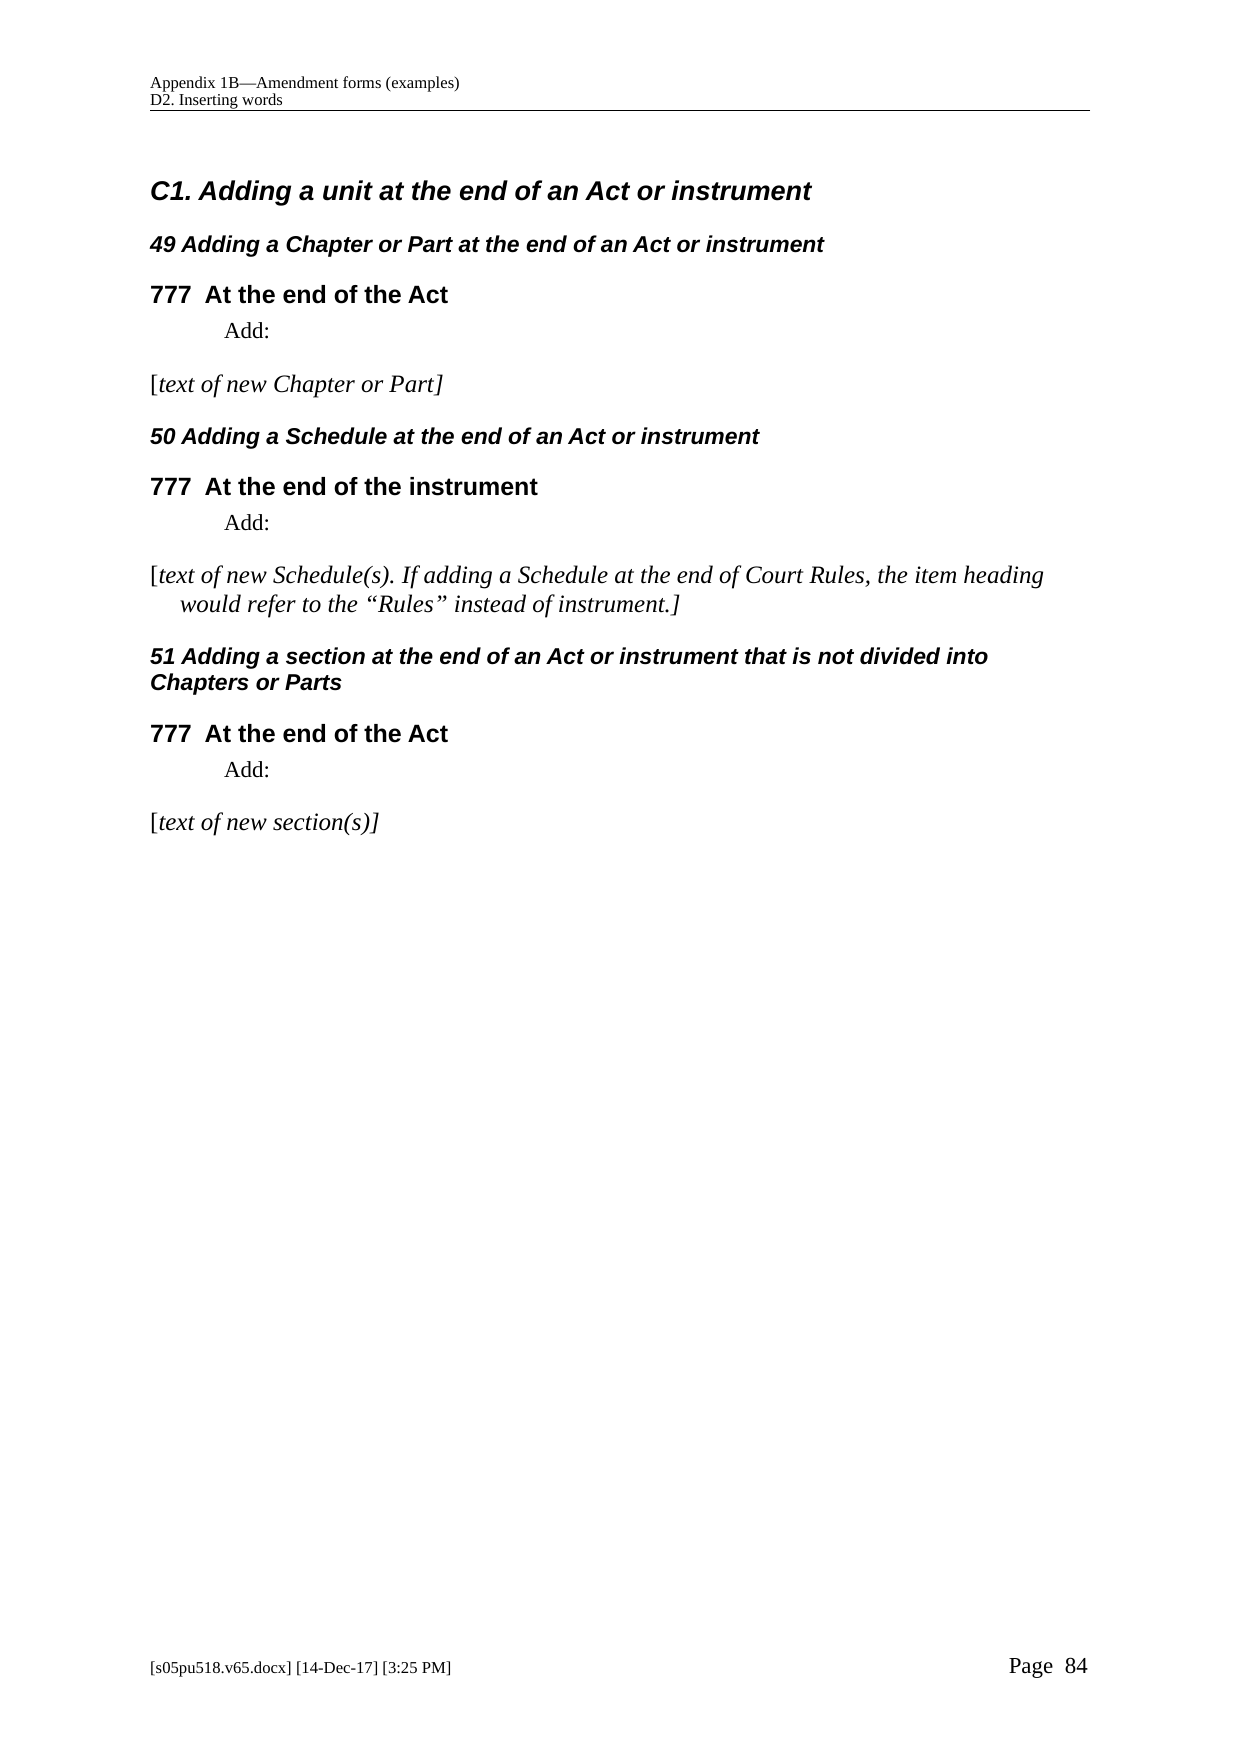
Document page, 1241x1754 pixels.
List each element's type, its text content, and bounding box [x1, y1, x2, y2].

text 777 At the end of the instrument [150, 472, 1090, 501]
text 50 Adding a Schedule at the end of an Act or instrument [150, 423, 1090, 449]
text C1. Adding a unit at the end of an Act or instrument [150, 175, 1090, 206]
text 777 At the end of the Act [150, 281, 1090, 309]
text 777 At the end of the Act [150, 718, 1090, 747]
text [text of new Chapter or Part] [150, 369, 1090, 398]
text 51 Adding a section at the end of an Act or instrument that is not divided into Chapters or Parts [150, 643, 1090, 696]
text 49 Adding a Chapter or Part at the end of an Act or instrument [150, 231, 1090, 258]
text [text of new section(s)] [150, 807, 1090, 836]
text [text of new Schedule(s). If adding a Schedule at the end of Court Rules, the item heading would refer to the “Rules” instead of instrument.] [150, 560, 1090, 618]
list Add: [224, 509, 1090, 535]
list Add: [224, 756, 1090, 782]
list Add: [224, 318, 1090, 344]
